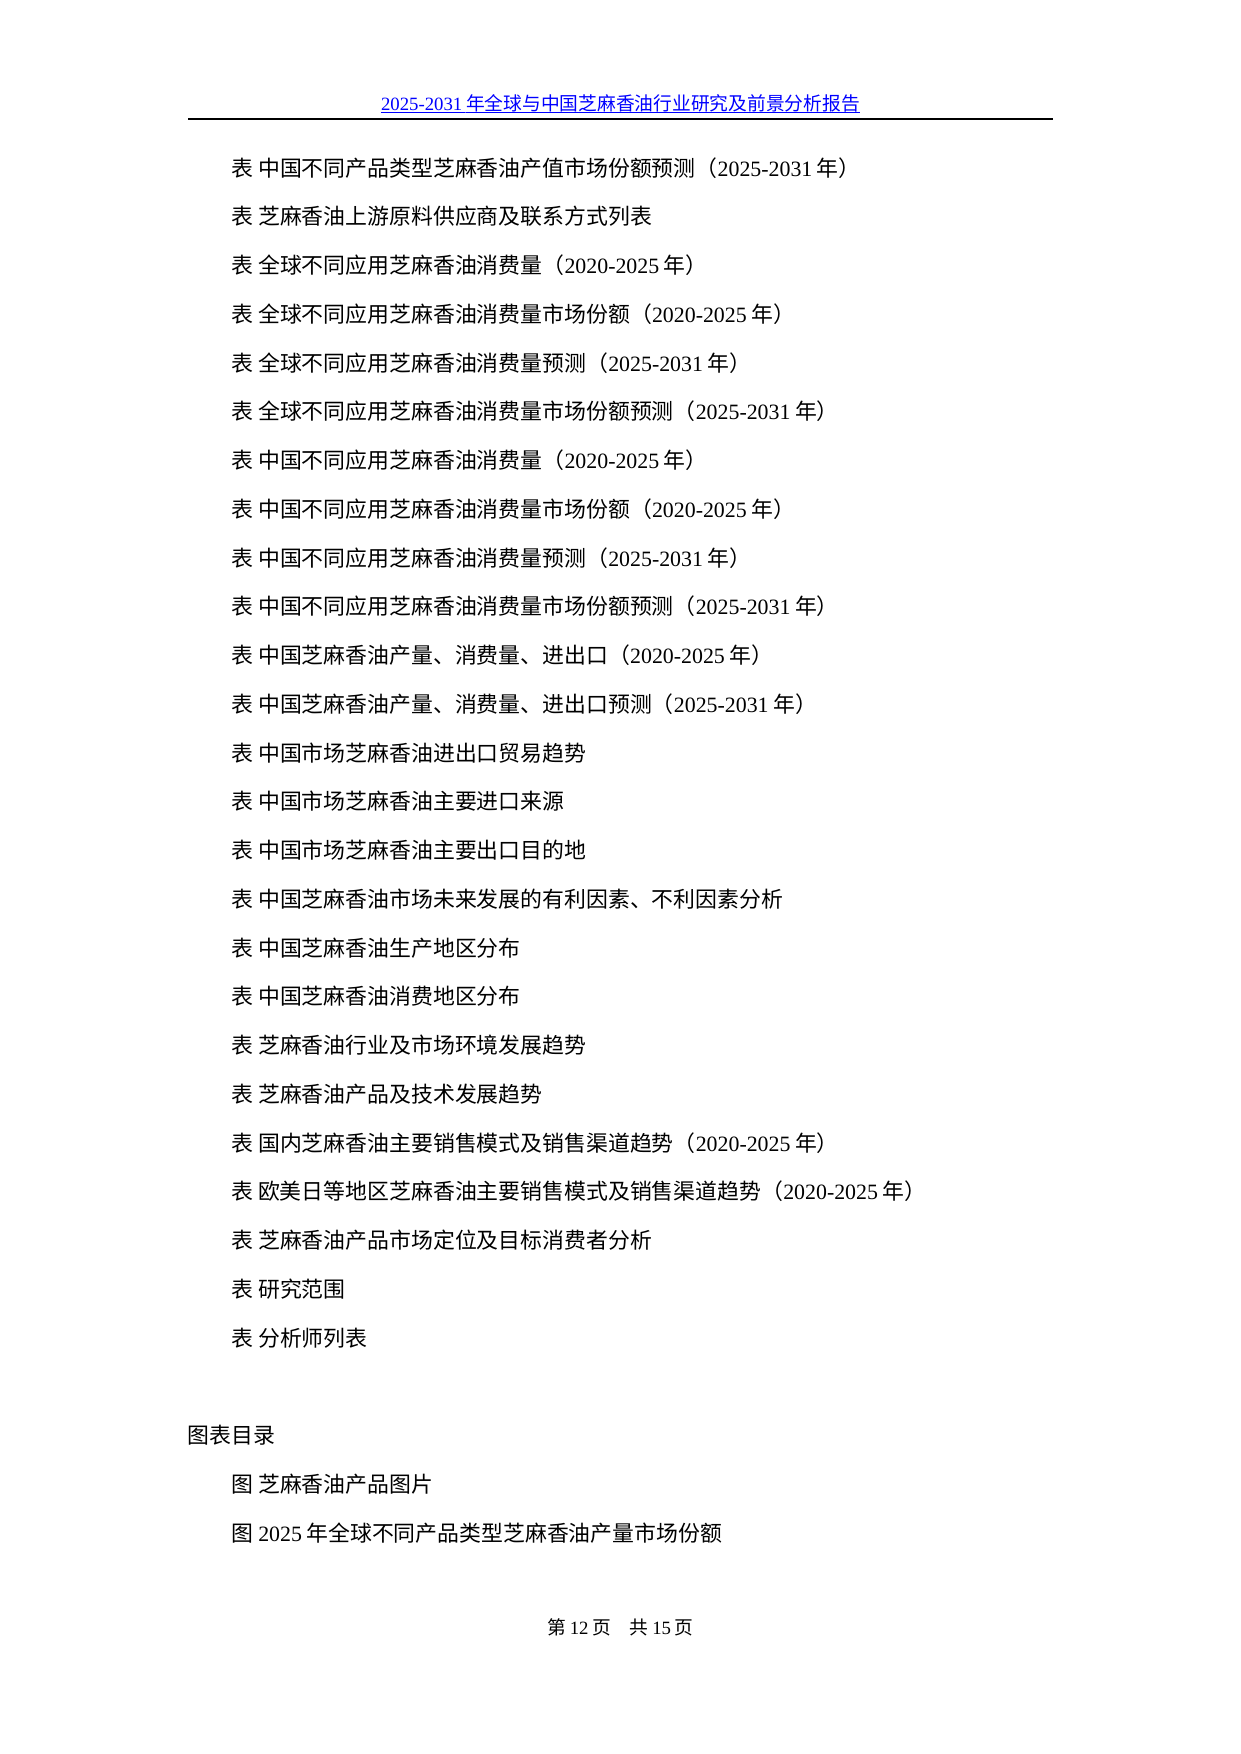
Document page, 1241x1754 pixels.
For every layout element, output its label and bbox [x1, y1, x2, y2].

text [187, 150, 1053, 1548]
